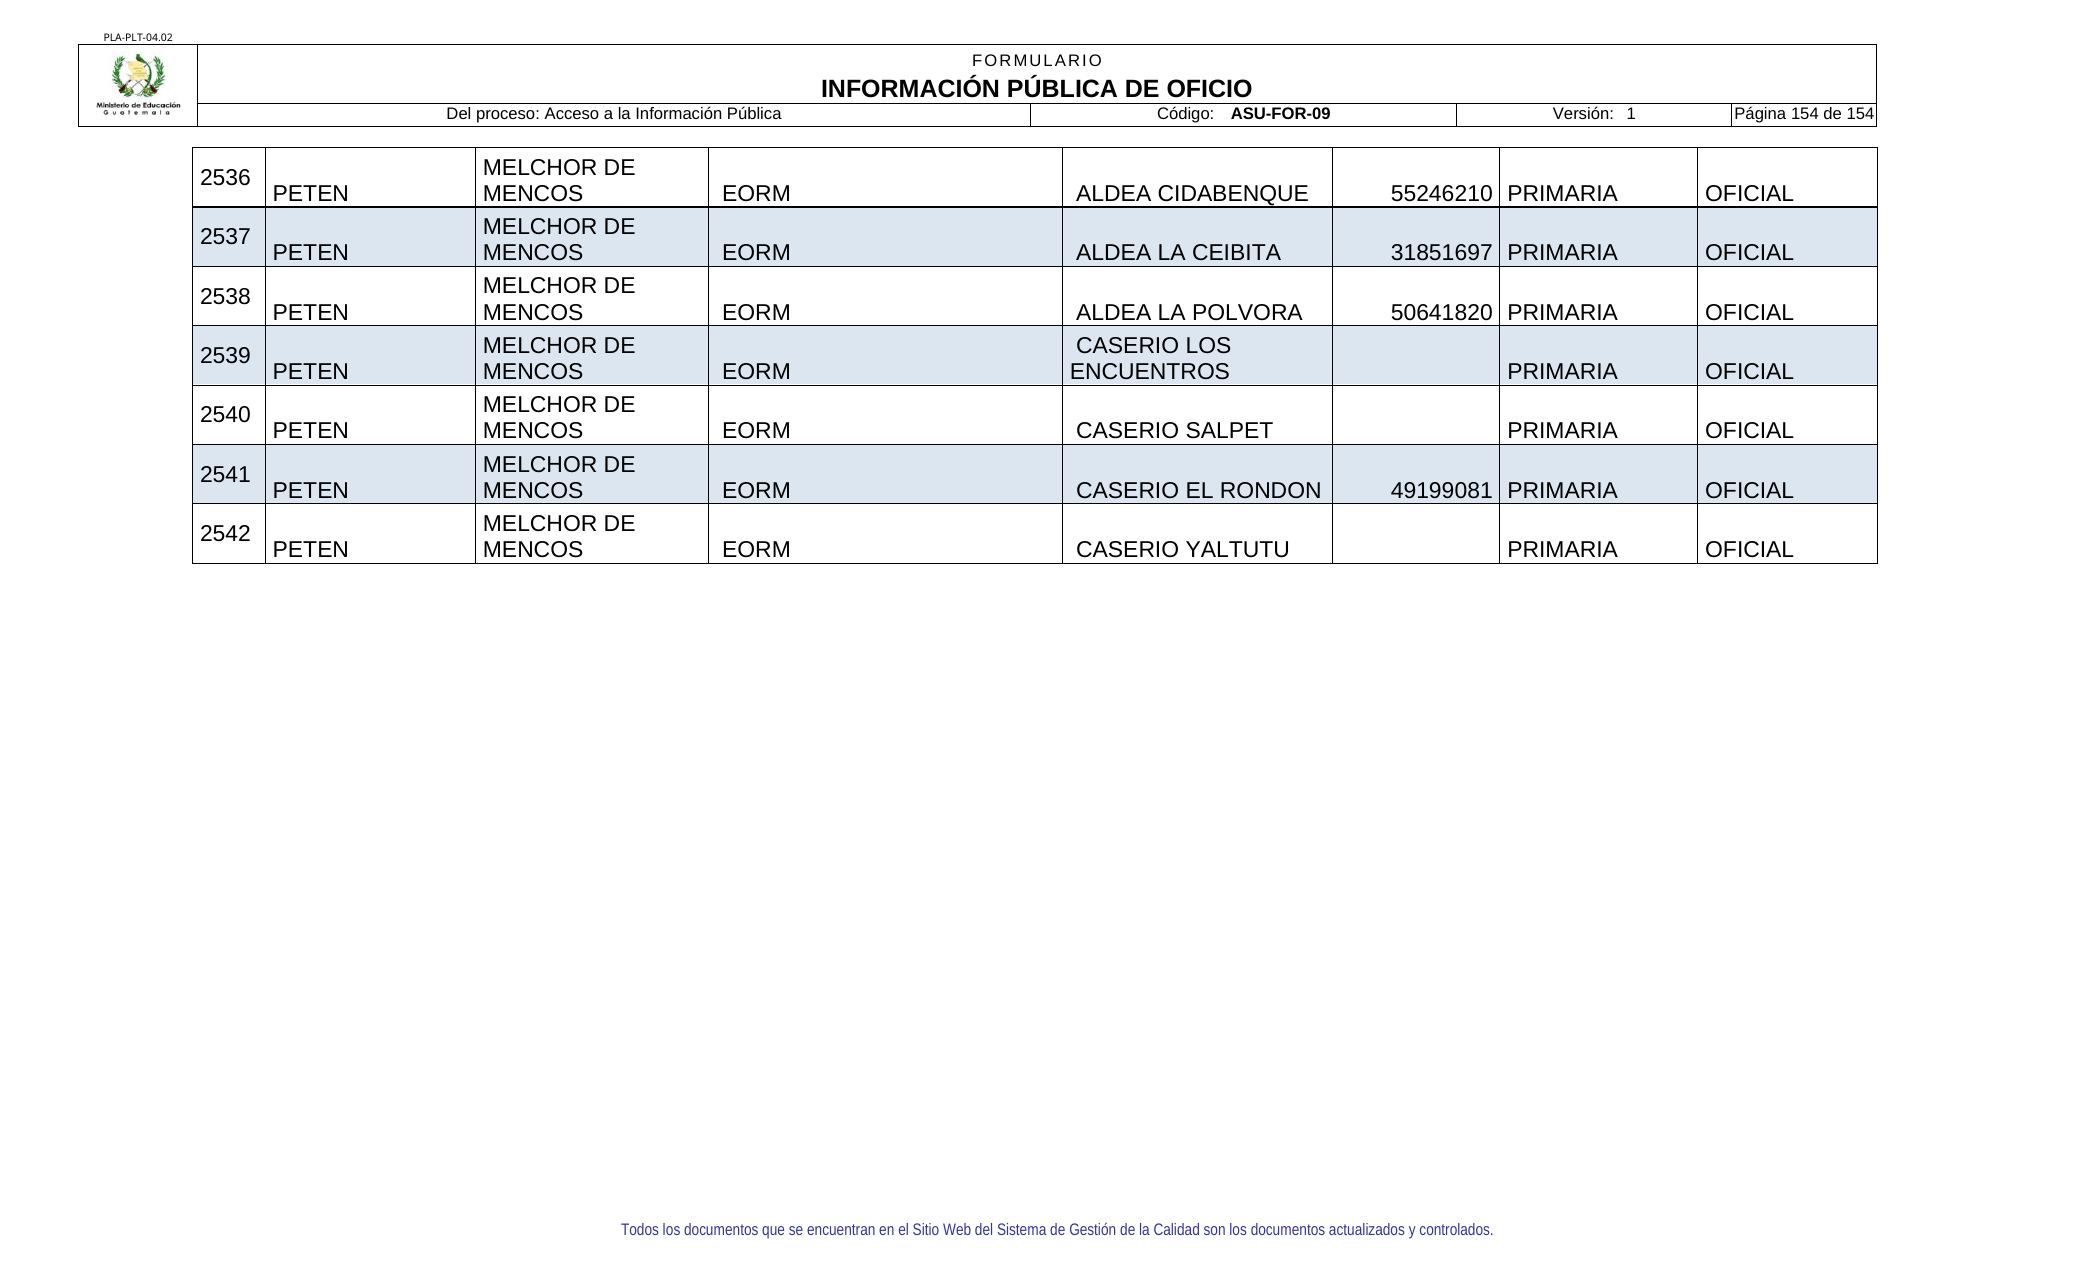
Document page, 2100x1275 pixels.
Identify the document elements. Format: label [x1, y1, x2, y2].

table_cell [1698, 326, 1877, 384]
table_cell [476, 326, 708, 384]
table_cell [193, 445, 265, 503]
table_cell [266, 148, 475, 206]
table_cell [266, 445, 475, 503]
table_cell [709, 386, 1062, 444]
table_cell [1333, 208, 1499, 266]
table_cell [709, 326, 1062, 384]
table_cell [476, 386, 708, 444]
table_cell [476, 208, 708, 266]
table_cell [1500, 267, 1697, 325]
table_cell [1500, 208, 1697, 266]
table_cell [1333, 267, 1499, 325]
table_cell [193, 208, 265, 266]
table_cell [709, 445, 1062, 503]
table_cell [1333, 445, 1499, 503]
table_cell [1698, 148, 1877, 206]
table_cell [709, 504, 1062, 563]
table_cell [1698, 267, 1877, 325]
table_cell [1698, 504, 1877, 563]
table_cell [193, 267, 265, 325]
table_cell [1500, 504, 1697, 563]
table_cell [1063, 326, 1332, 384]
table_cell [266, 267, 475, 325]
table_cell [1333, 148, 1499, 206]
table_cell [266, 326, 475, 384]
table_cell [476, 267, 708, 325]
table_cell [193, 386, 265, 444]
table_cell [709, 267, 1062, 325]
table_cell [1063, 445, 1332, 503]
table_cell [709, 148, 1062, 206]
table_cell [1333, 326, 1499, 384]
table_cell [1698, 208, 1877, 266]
picture [95, 51, 181, 117]
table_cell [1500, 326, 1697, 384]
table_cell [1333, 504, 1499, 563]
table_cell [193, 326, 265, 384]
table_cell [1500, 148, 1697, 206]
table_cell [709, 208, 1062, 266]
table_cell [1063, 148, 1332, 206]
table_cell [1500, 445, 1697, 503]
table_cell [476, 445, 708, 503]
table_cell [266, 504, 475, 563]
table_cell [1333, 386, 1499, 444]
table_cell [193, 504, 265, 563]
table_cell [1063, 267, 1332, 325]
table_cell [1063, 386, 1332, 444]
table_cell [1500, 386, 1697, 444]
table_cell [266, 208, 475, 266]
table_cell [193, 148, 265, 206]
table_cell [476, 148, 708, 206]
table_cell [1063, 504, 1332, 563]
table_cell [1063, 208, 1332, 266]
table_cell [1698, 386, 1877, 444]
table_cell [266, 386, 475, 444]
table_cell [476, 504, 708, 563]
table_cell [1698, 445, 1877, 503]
